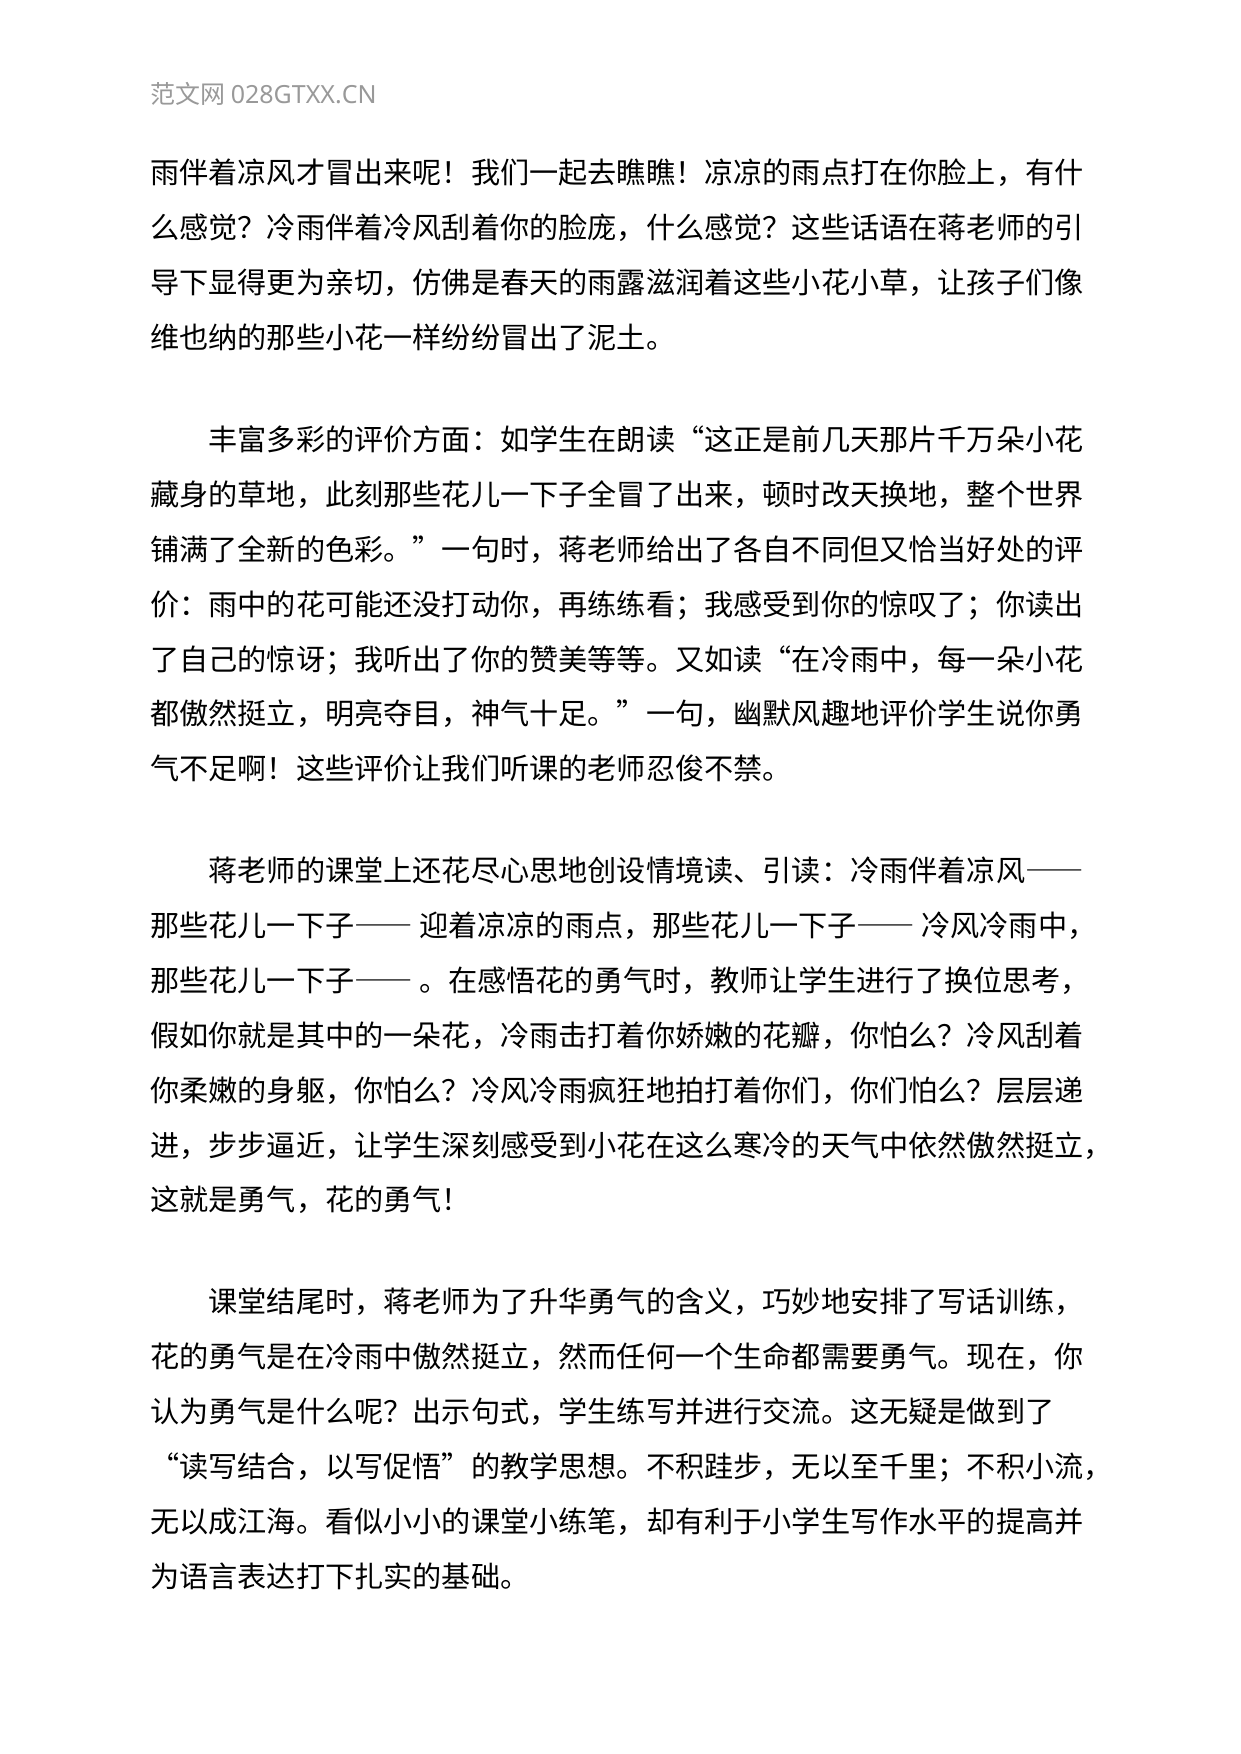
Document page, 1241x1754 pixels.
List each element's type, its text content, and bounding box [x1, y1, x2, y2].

text 蒋老师的课堂上还花尽心思地创设情境读、引读：冷雨伴着凉风——那些花儿一下子—— 迎着凉凉的雨点，那些花儿一下子—— 冷风冷雨中，那些花儿一下子—— 。在感悟花的勇气时，教师让学生进行了换位思考，假如你就是其中的一朵花，冷雨击打着你娇嫩的花瓣，你怕么？冷风刮着你柔嫩的身躯，你怕么？冷风冷雨疯狂地拍打着你们，你们怕么？层层递进，步步逼近，让学生深刻感受到小花在这么寒冷的天气中依然傲然挺立，这就是勇气，花的勇气！ [150, 848, 1090, 1219]
text 丰富多彩的评价方面：如学生在朗读“这正是前几天那片千万朵小花藏身的草地，此刻那些花儿一下子全冒了出来，顿时改天换地，整个世界铺满了全新的色彩。”一句时，蒋老师给出了各自不同但又恰当好处的评价：雨中的花可能还没打动你，再练练看；我感受到你的惊叹了；你读出了自己的惊讶；我听出了你的赞美等等。又如读“在冷雨中，每一朵小花都傲然挺立，明亮夺目，神气十足。”一句，幽默风趣地评价学生说你勇气不足啊！这些评价让我们听课的老师忍俊不禁。 [150, 416, 1090, 788]
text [150, 150, 1090, 357]
text 课堂结尾时，蒋老师为了升华勇气的含义，巧妙地安排了写话训练，花的勇气是在冷雨中傲然挺立，然而任何一个生命都需要勇气。现在，你认为勇气是什么呢？出示句式，学生练写并进行交流。这无疑是做到了“读写结合，以写促悟”的教学思想。不积跬步，无以至千里；不积小流，无以成江海。看似小小的课堂小练笔，却有利于小学生写作水平的提高并为语言表达打下扎实的基础。 [150, 1279, 1090, 1596]
